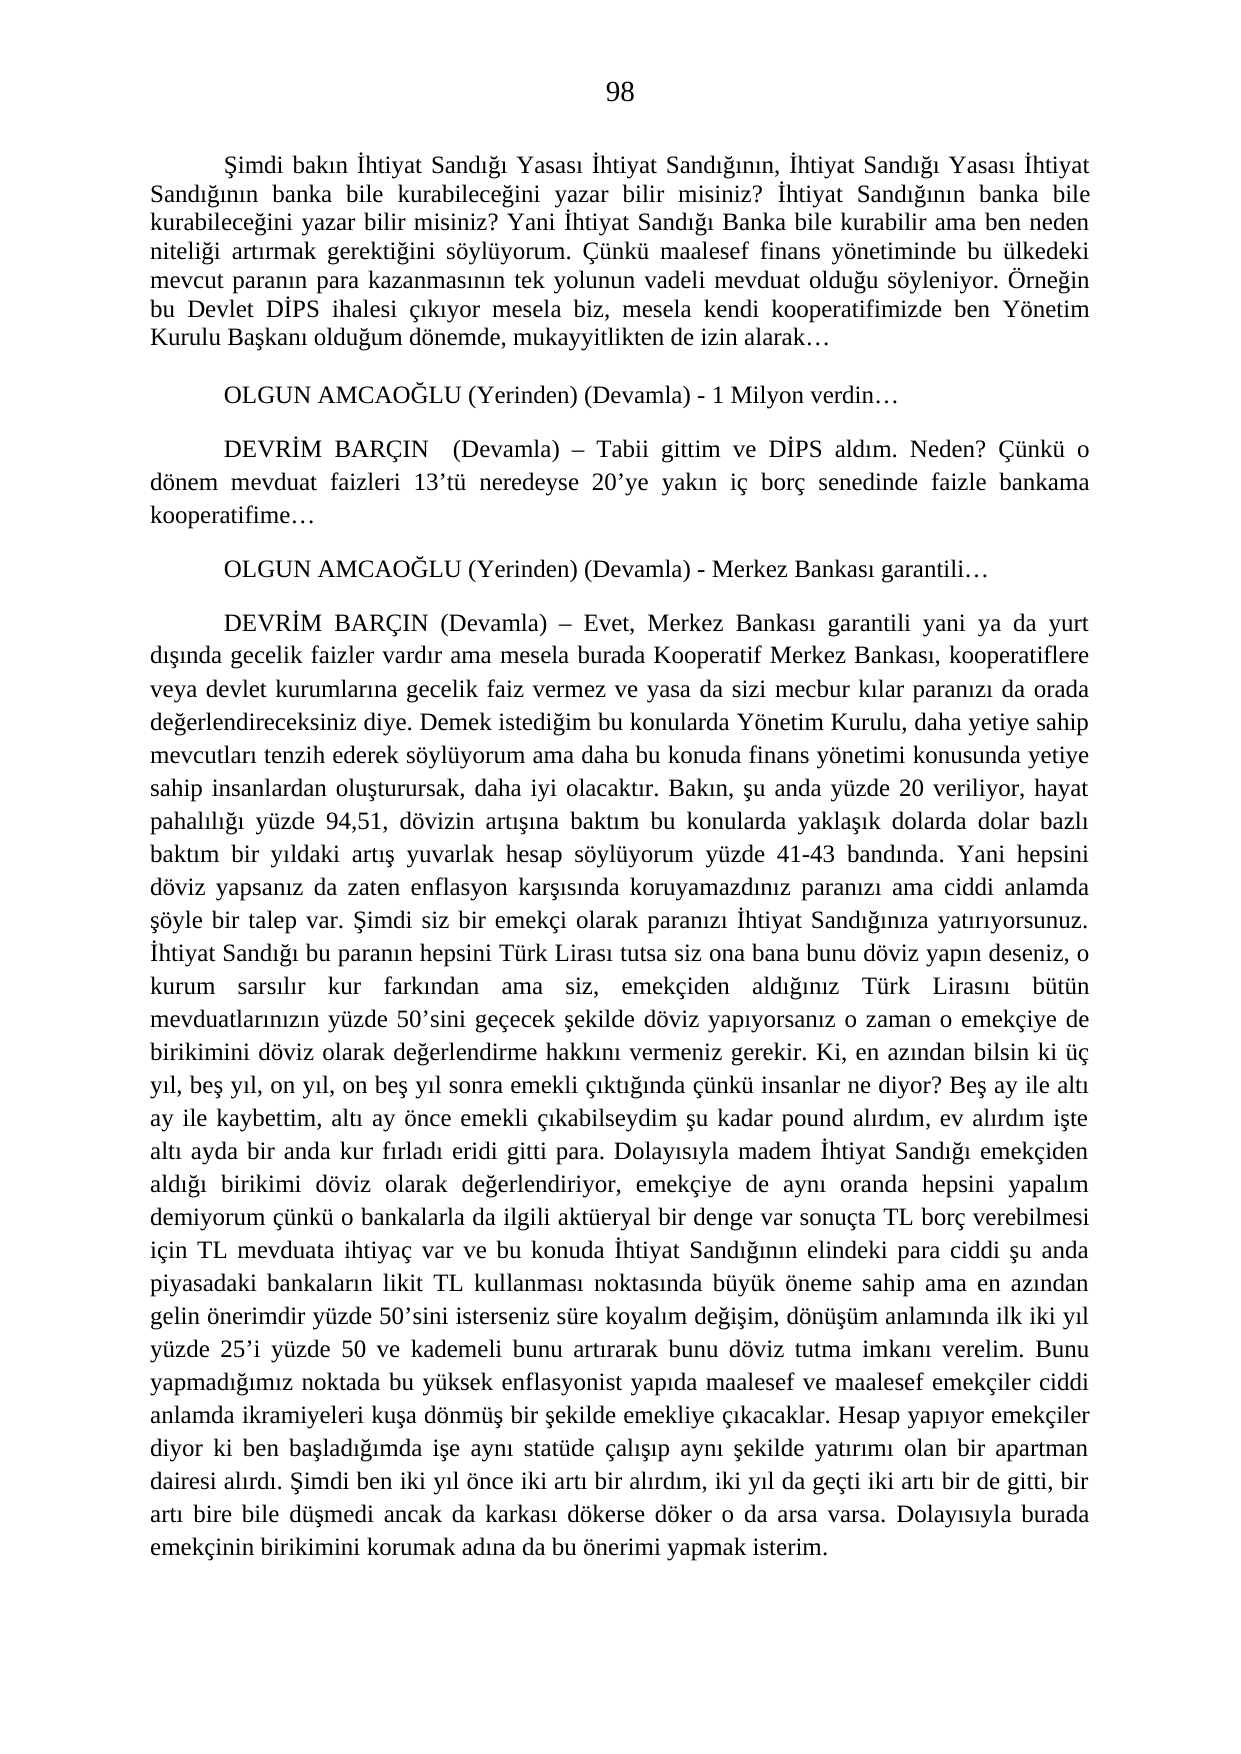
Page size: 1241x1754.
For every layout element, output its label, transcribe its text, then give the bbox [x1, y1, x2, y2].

text OLGUN AMCAOĞLU (Yerinden) (Devamla) - 1 Milyon verdin… [150, 380, 1090, 409]
text DEVRİM BARÇIN (Devamla) – Evet, Merkez Bankası garantili yani ya da yurt dışında gecelik faizler vardır ama mesela burada Kooperatif Merkez Bankası, kooperatiflere veya devlet kurumlarına gecelik faiz vermez ve yasa da sizi mecbur kılar paranızı da orada değerlendireceksiniz diye. Demek istediğim bu konularda Yönetim Kurulu, daha yetiye sahip mevcutları tenzih ederek söylüyorum ama daha bu konuda finans yönetimi konusunda yetiye sahip insanlardan oluşturursak, daha iyi olacaktır. Bakın, şu anda yüzde 20 veriliyor, hayat pahalılığı yüzde 94,51, dövizin artışına baktım bu konularda yaklaşık dolarda dolar bazlı baktım bir yıldaki artış yuvarlak hesap söylüyorum yüzde 41-43 bandında. Yani hepsini döviz yapsanız da zaten enflasyon karşısında koruyamazdınız paranızı ama ciddi anlamda şöyle bir talep var. Şimdi siz bir emekçi olarak paranızı İhtiyat Sandığınıza yatırıyorsunuz. İhtiyat Sandığı bu paranın hepsini Türk Lirası tutsa siz ona bana bunu döviz yapın deseniz, o kurum sarsılır kur farkından ama siz, emekçiden aldığınız Türk Lirasını bütün mevduatlarınızın yüzde 50’sini geçecek şekilde döviz yapıyorsanız o zaman o emekçiye de birikimini döviz olarak değerlendirme hakkını vermeniz gerekir. Ki, en azından bilsin ki üç yıl, beş yıl, on yıl, on beş yıl sonra emekli çıktığında çünkü insanlar ne diyor? Beş ay ile altı ay ile kaybettim, altı ay önce emekli çıkabilseydim şu kadar pound alırdım, ev alırdım işte altı ayda bir anda kur fırladı eridi gitti para. Dolayısıyla madem İhtiyat Sandığı emekçiden aldığı birikimi döviz olarak değerlendiriyor, emekçiye de aynı oranda hepsini yapalım demiyorum çünkü o bankalarla da ilgili aktüeryal bir denge var sonuçta TL borç verebilmesi için TL mevduata ihtiyaç var ve bu konuda İhtiyat Sandığının elindeki para ciddi şu anda piyasadaki bankaların likit TL kullanması noktasında büyük öneme sahip ama en azından gelin önerimdir yüzde 50’sini isterseniz süre koyalım değişim, dönüşüm anlamında ilk iki yıl yüzde 25’i yüzde 50 ve kademeli bunu artırarak bunu döviz tutma imkanı verelim. Bunu yapmadığımız noktada bu yüksek enflasyonist yapıda maalesef ve maalesef emekçiler ciddi anlamda ikramiyeleri kuşa dönmüş bir şekilde emekliye çıkacaklar. Hesap yapıyor emekçiler diyor ki ben başladığımda işe aynı statüde çalışıp aynı şekilde yatırımı olan bir apartman dairesi alırdı. Şimdi ben iki yıl önce iki artı bir alırdım, iki yıl da geçti iki artı bir de gitti, bir artı bire bile düşmedi ancak da karkası dökerse döker o da arsa varsa. Dolayısıyla burada emekçinin birikimini korumak adına da bu önerimi yapmak isterim. [150, 608, 1090, 1561]
text DEVRİM BARÇIN (Devamla) – Tabii gittim ve DİPS aldım. Neden? Çünkü o dönem mevduat faizleri 13’tü neredeyse 20’ye yakın iç borç senedinde faizle bankama kooperatifime… [150, 434, 1090, 529]
text OLGUN AMCAOĞLU (Yerinden) (Devamla) - Merkez Bankası garantili… [150, 554, 1090, 582]
text Şimdi bakın İhtiyat Sandığı Yasası İhtiyat Sandığının, İhtiyat Sandığı Yasası İhtiyat Sandığının banka bile kurabileceğini yazar bilir misiniz? İhtiyat Sandığının banka bile kurabileceğini yazar bilir misiniz? Yani İhtiyat Sandığı Banka bile kurabilir ama ben neden niteliği artırmak gerektiğini söylüyorum. Çünkü maalesef finans yönetiminde bu ülkedeki mevcut paranın para kazanmasının tek yolunun vadeli mevduat olduğu söyleniyor. Örneğin bu Devlet DİPS ihalesi çıkıyor mesela biz, mesela kendi kooperatifimizde ben Yönetim Kurulu Başkanı olduğum dönemde, mukayyitlikten de izin alarak… [150, 150, 1090, 351]
